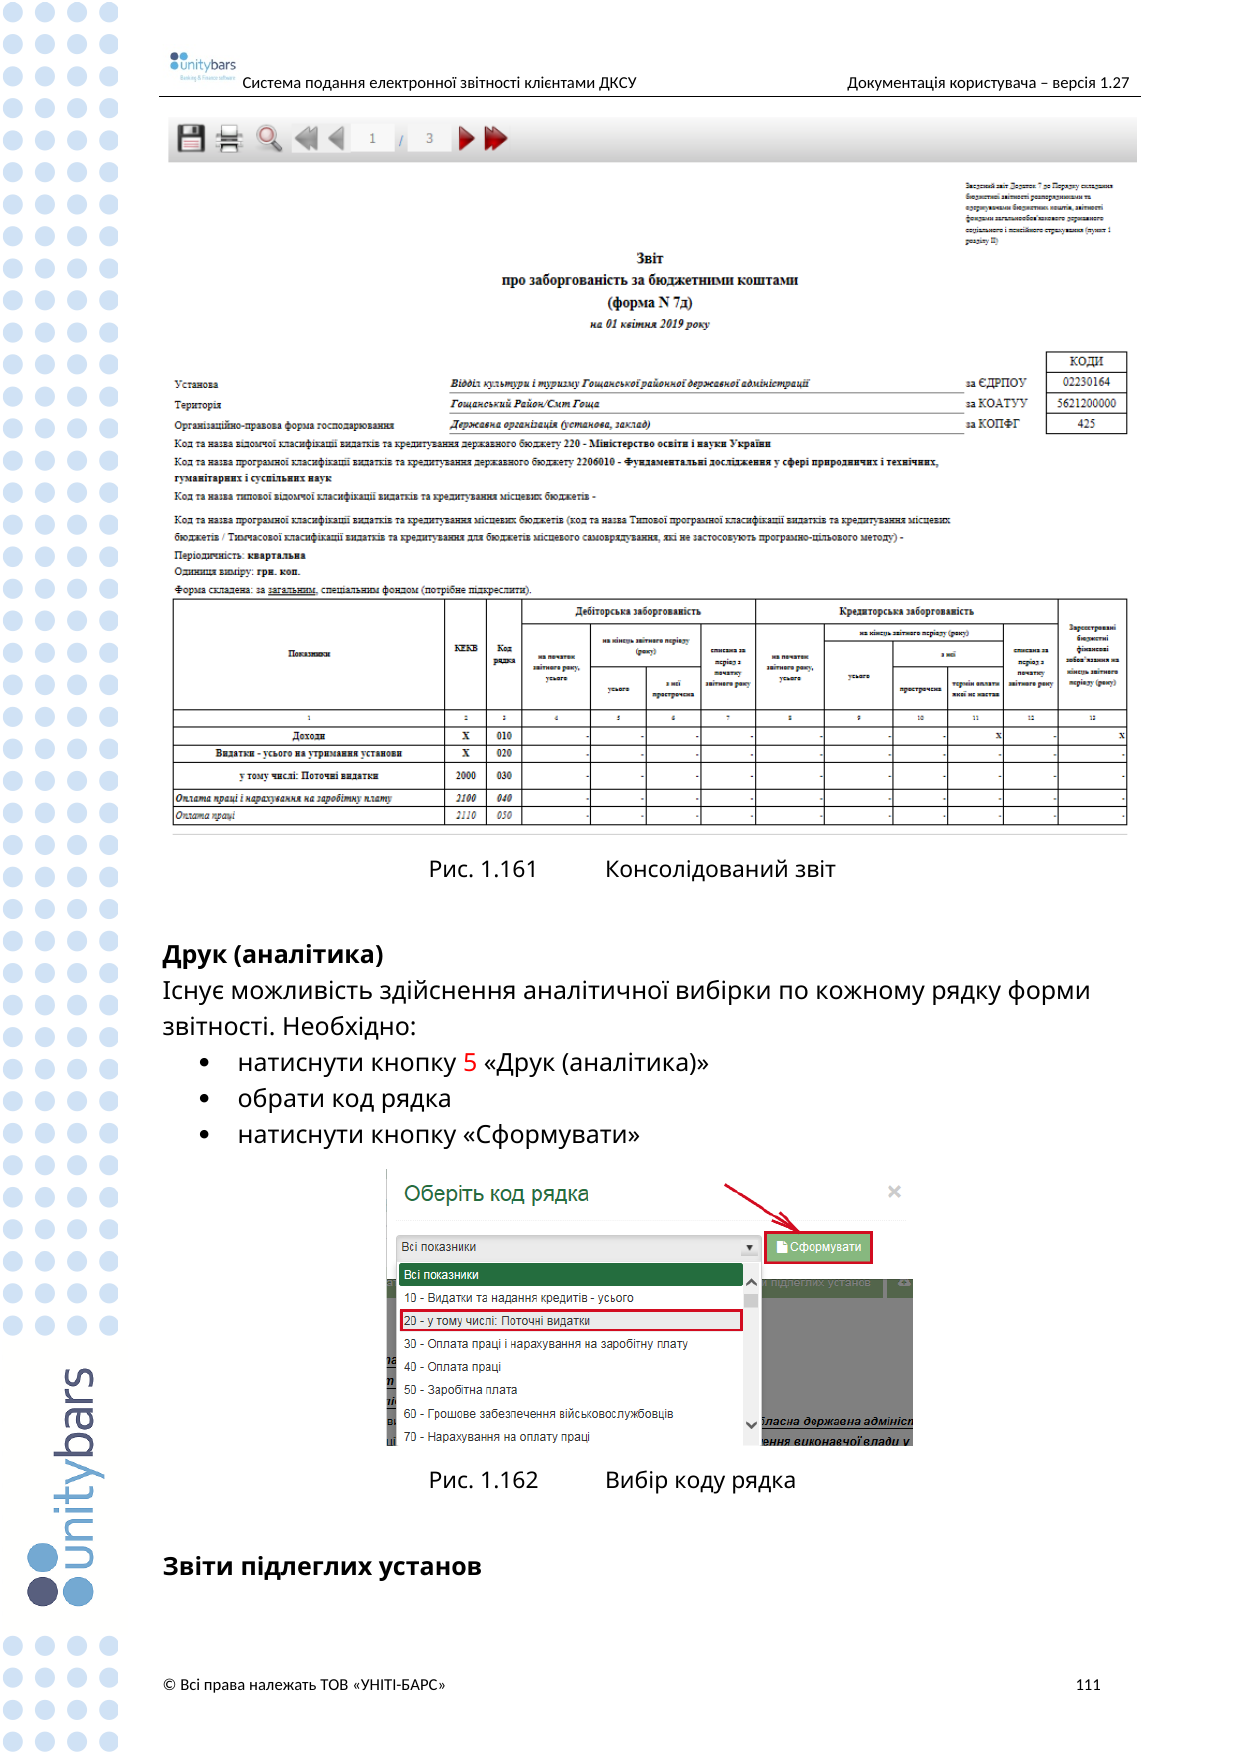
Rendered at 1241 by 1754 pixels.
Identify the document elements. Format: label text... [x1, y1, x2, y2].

list натиснути кнопку 5 «Друк (аналітика)» [200, 1044, 1137, 1079]
picture [386, 1169, 913, 1446]
picture [2, 2, 128, 1752]
text Друк (аналітика) [162, 936, 1137, 971]
list натиснути кнопку «Сформувати» [200, 1117, 1137, 1151]
subtitle Вибір коду рядка [428, 1464, 1137, 1495]
picture [162, 44, 243, 89]
picture [162, 114, 1137, 835]
list обрати код рядка [200, 1081, 1137, 1115]
text Звіти підлеглих установ [162, 1548, 1137, 1582]
subtitle Консолідований звіт [428, 852, 1137, 884]
text Існує можливість здійснення аналітичної вибірки по кожному рядку форми звітності. Необхідно: [162, 972, 1137, 1043]
